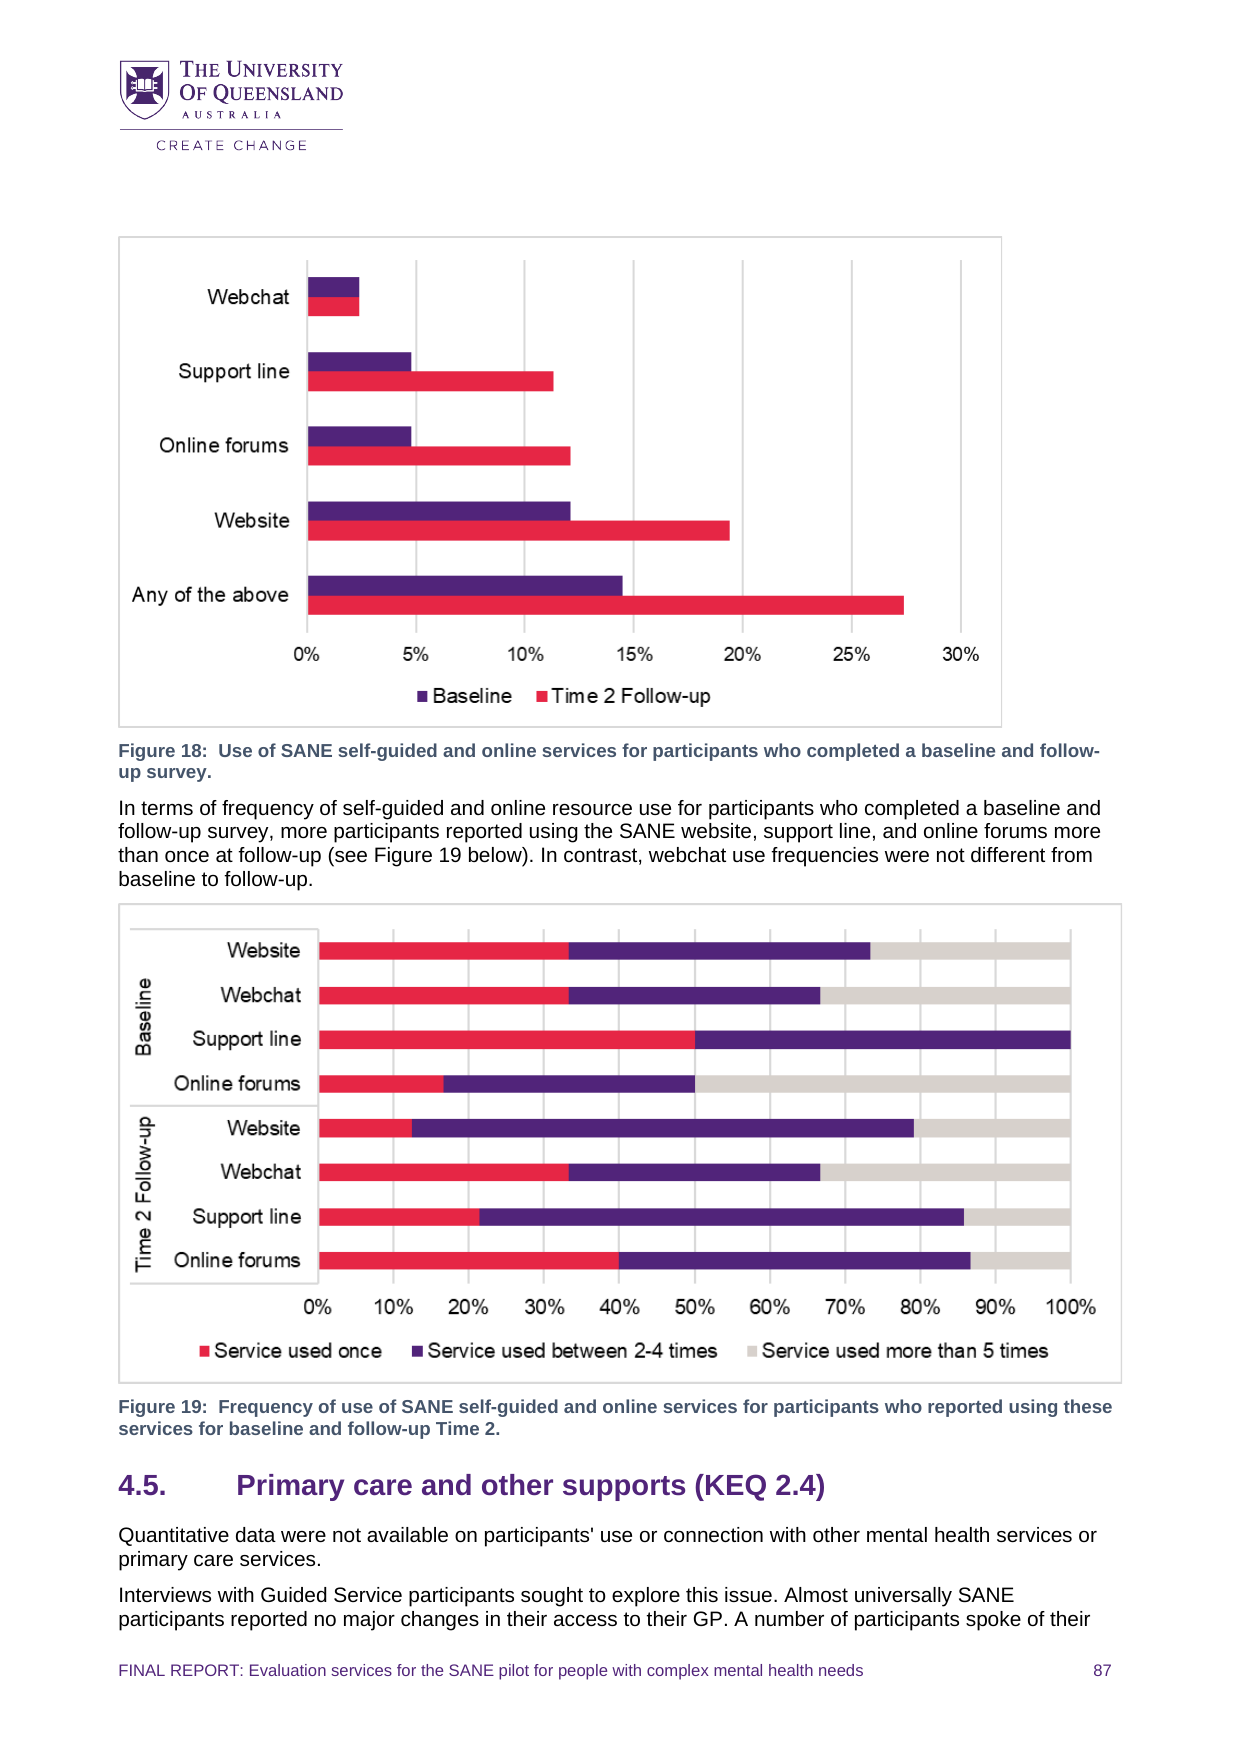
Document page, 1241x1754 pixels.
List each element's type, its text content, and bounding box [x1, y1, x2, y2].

picture [118, 903, 1123, 1384]
subtitle Primary care and other supports (KEQ 2.4) [118, 1468, 1122, 1502]
text In terms of frequency of self-guided and online resource use for participants who completed a baseline and follow-up survey, more participants reported using the SANE website, support line, and online forums more than once at follow-up (see Figure 19 below). In contrast, webchat use frequencies were not different from baseline to follow-up. [118, 795, 1122, 891]
text Quantitative data were not available on participants' use or connection with other mental health services or primary care services. [118, 1523, 1122, 1571]
picture [118, 236, 1003, 728]
picture [118, 59, 345, 153]
